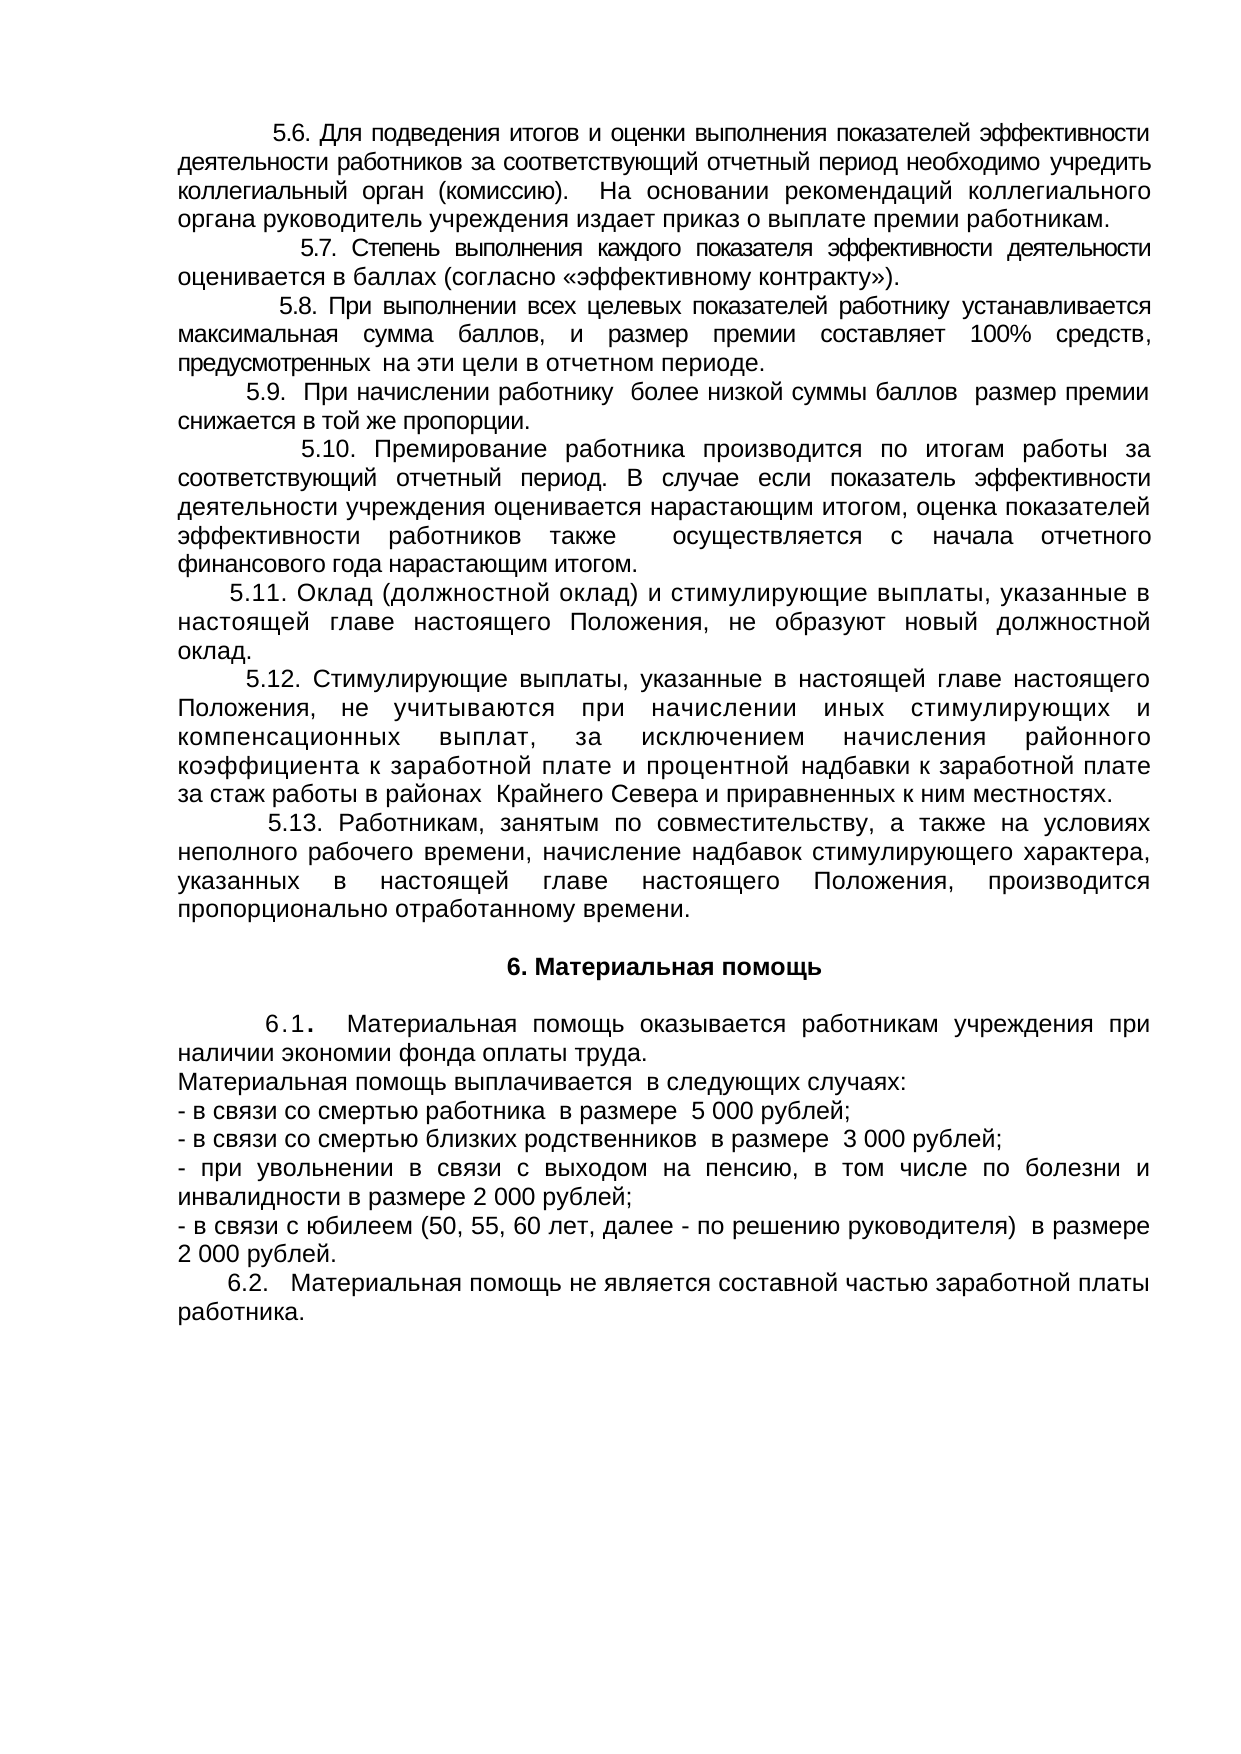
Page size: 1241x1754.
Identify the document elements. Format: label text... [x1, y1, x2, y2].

text 5.12. Стимулирующие выплаты, указанные в настоящей главе настоящего Положения, не учитываются при начислении иных стимулирующих и компенсационных выплат, за исключением начисления районного коэффициента к заработной плате и процентной надбавки к заработной плате за стаж работы в районах Крайнего Севера и приравненных к ним местностях. [177, 664, 1152, 808]
text Материальная помощь выплачивается в следующих случаях: [177, 1067, 1152, 1096]
text - в связи со смертью близких родственников в размере 3 000 рублей; [177, 1124, 1152, 1153]
text 5.8. При выполнении всех целевых показателей работнику устанавливается максимальная сумма баллов, и размер премии составляет 100% средств, предусмотренных на эти цели в отчетном периоде. [177, 291, 1152, 377]
text - в связи с юбилеем (50, 55, 60 лет, далее - по решению руководителя) в размере 2 000 рублей. [177, 1211, 1152, 1268]
text 5.7. Степень выполнения каждого показателя эффективности деятельности оценивается в баллах (согласно «эффективному контракту»). [177, 233, 1152, 291]
text 5.9. При начислении работнику более низкой суммы баллов размер премии снижается в той же пропорции. [177, 377, 1152, 434]
text - в связи со смертью работника в размере 5 000 рублей; [177, 1096, 1152, 1124]
text 5.6. Для подведения итогов и оценки выполнения показателей эффективности деятельности работников за соответствующий отчетный период необходимо учредить коллегиальный орган (комиссию). На основании рекомендаций коллегиального органа руководитель учреждения издает приказ о выплате премии работникам. [177, 118, 1152, 233]
text - при увольнении в связи с выходом на пенсию, в том числе по болезни и инвалидности в размере 2 000 рублей; [177, 1153, 1152, 1211]
text 6.2. Материальная помощь не является составной частью заработной платы работника. [177, 1268, 1152, 1326]
text 6.1. Материальная помощь оказывается работникам учреждения при наличии экономии фонда оплаты труда. [177, 1009, 1152, 1067]
text 5.10. Премирование работника производится по итогам работы за соответствующий отчетный период. В случае если показатель эффективности деятельности учреждения оценивается нарастающим итогом, оценка показателей эффективности работников также осуществляется с начала отчетного финансового года нарастающим итогом. [177, 434, 1152, 578]
text 5.13. Работникам, занятым по совместительству, а также на условиях неполного рабочего времени, начисление надбавок стимулирующего характера, указанных в настоящей главе настоящего Положения, производится пропорционально отработанному времени. [177, 808, 1152, 923]
text 6. Материальная помощь [177, 952, 1152, 981]
text 5.11. Оклад (должностной оклад) и стимулирующие выплаты, указанные в настоящей главе настоящего Положения, не образуют новый должностной оклад. [177, 578, 1152, 664]
